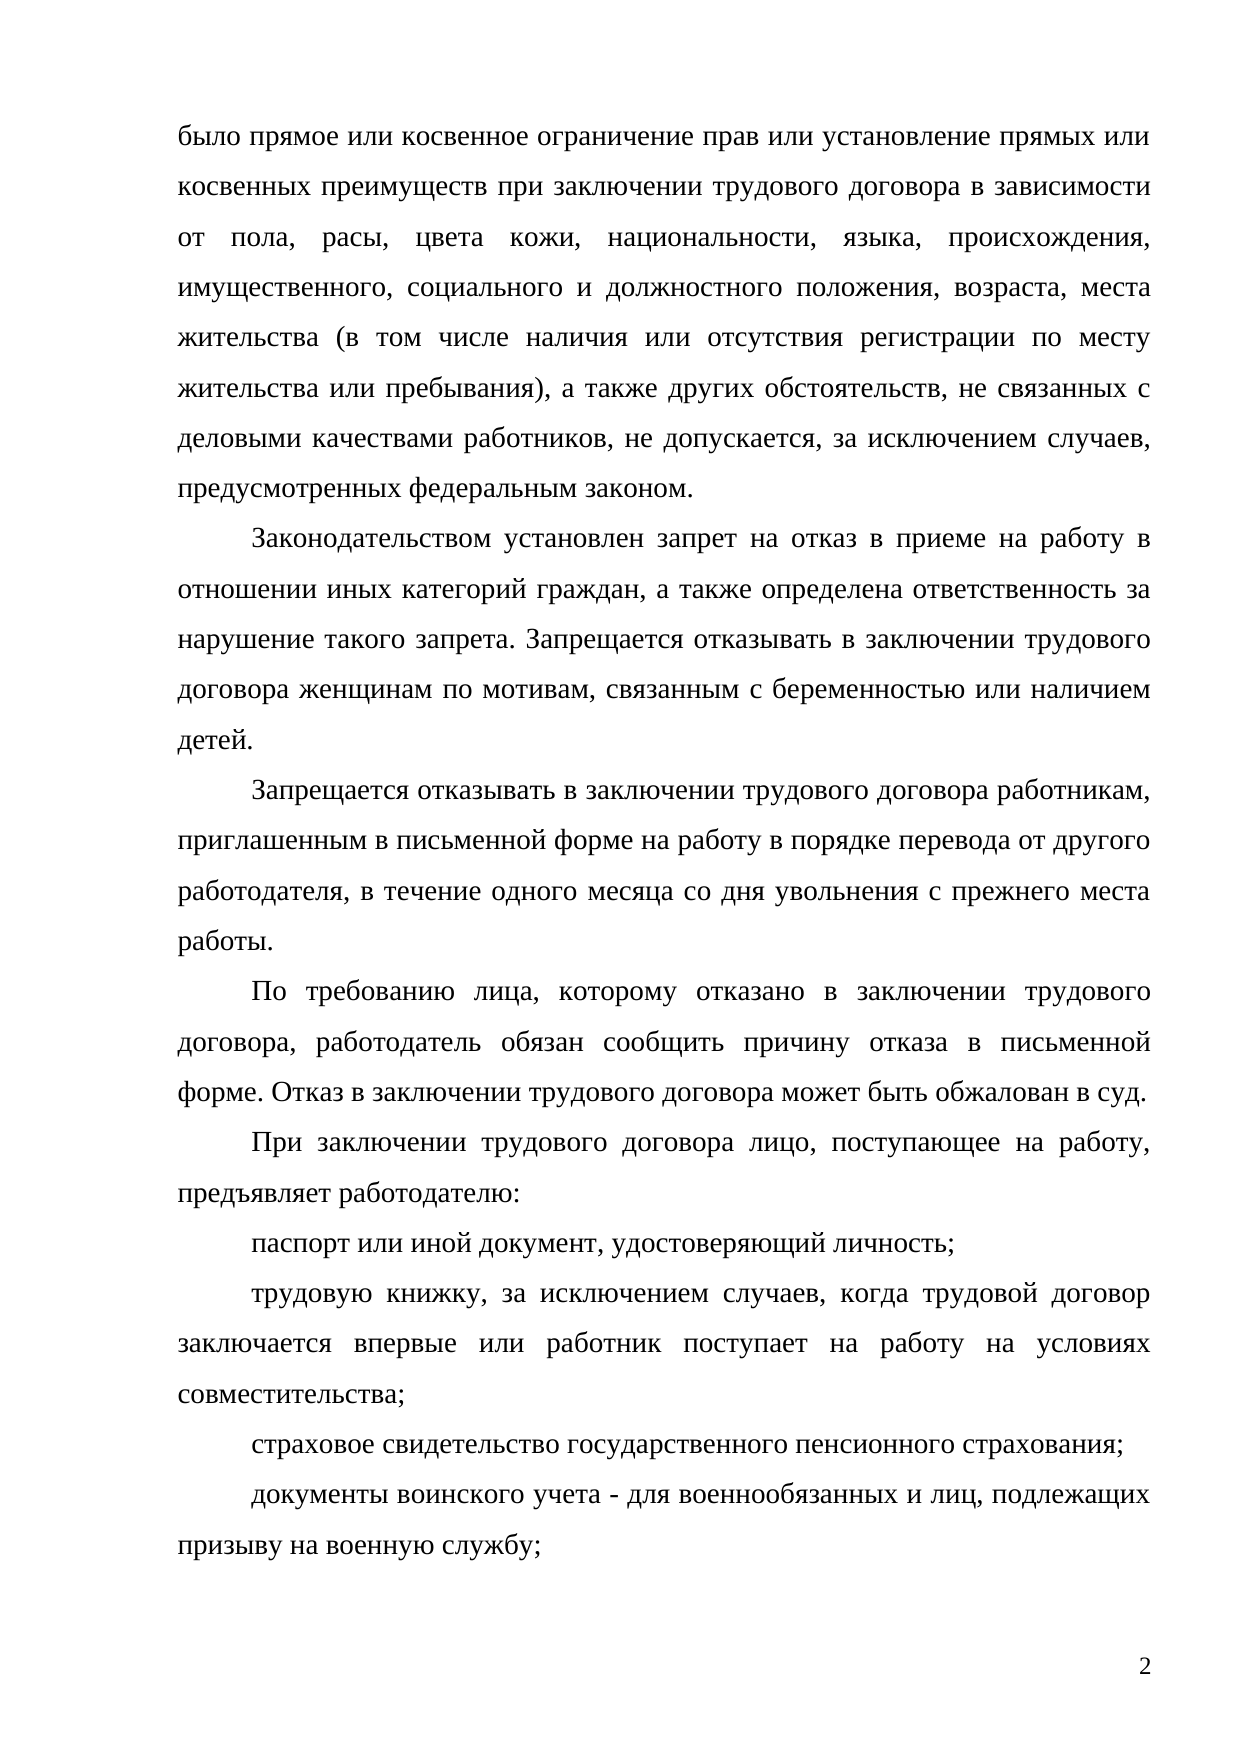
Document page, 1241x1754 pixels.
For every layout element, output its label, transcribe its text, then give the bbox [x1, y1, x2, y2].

text По требованию лица, которому отказано в заключении трудового договора, работодатель обязан сообщить причину отказа в письменной форме. Отказ в заключении трудового договора может быть обжалован в суд. [177, 973, 1152, 1108]
text трудовую книжку, за исключением случаев, когда трудовой договор заключается впервые или работник поступает на работу на условиях совместительства; [177, 1275, 1152, 1409]
text Запрещается отказывать в заключении трудового договора работникам, приглашенным в письменной форме на работу в порядке перевода от другого работодателя, в течение одного месяца со дня увольнения с прежнего места работы. [177, 772, 1152, 957]
text паспорт или иной документ, удостоверяющий личность; [177, 1225, 1152, 1258]
text Законодательством установлен запрет на отказ в приеме на работу в отношении иных категорий граждан, а также определена ответственность за нарушение такого запрета. Запрещается отказывать в заключении трудового договора женщинам по мотивам, связанным с беременностью или наличием детей. [177, 521, 1152, 755]
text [177, 118, 1152, 504]
text документы воинского учета - для военнообязанных и лиц, подлежащих призыву на военную службу; [177, 1477, 1152, 1560]
text При заключении трудового договора лицо, поступающее на работу, предъявляет работодателю: [177, 1124, 1152, 1208]
text страховое свидетельство государственного пенсионного страхования; [177, 1426, 1152, 1460]
